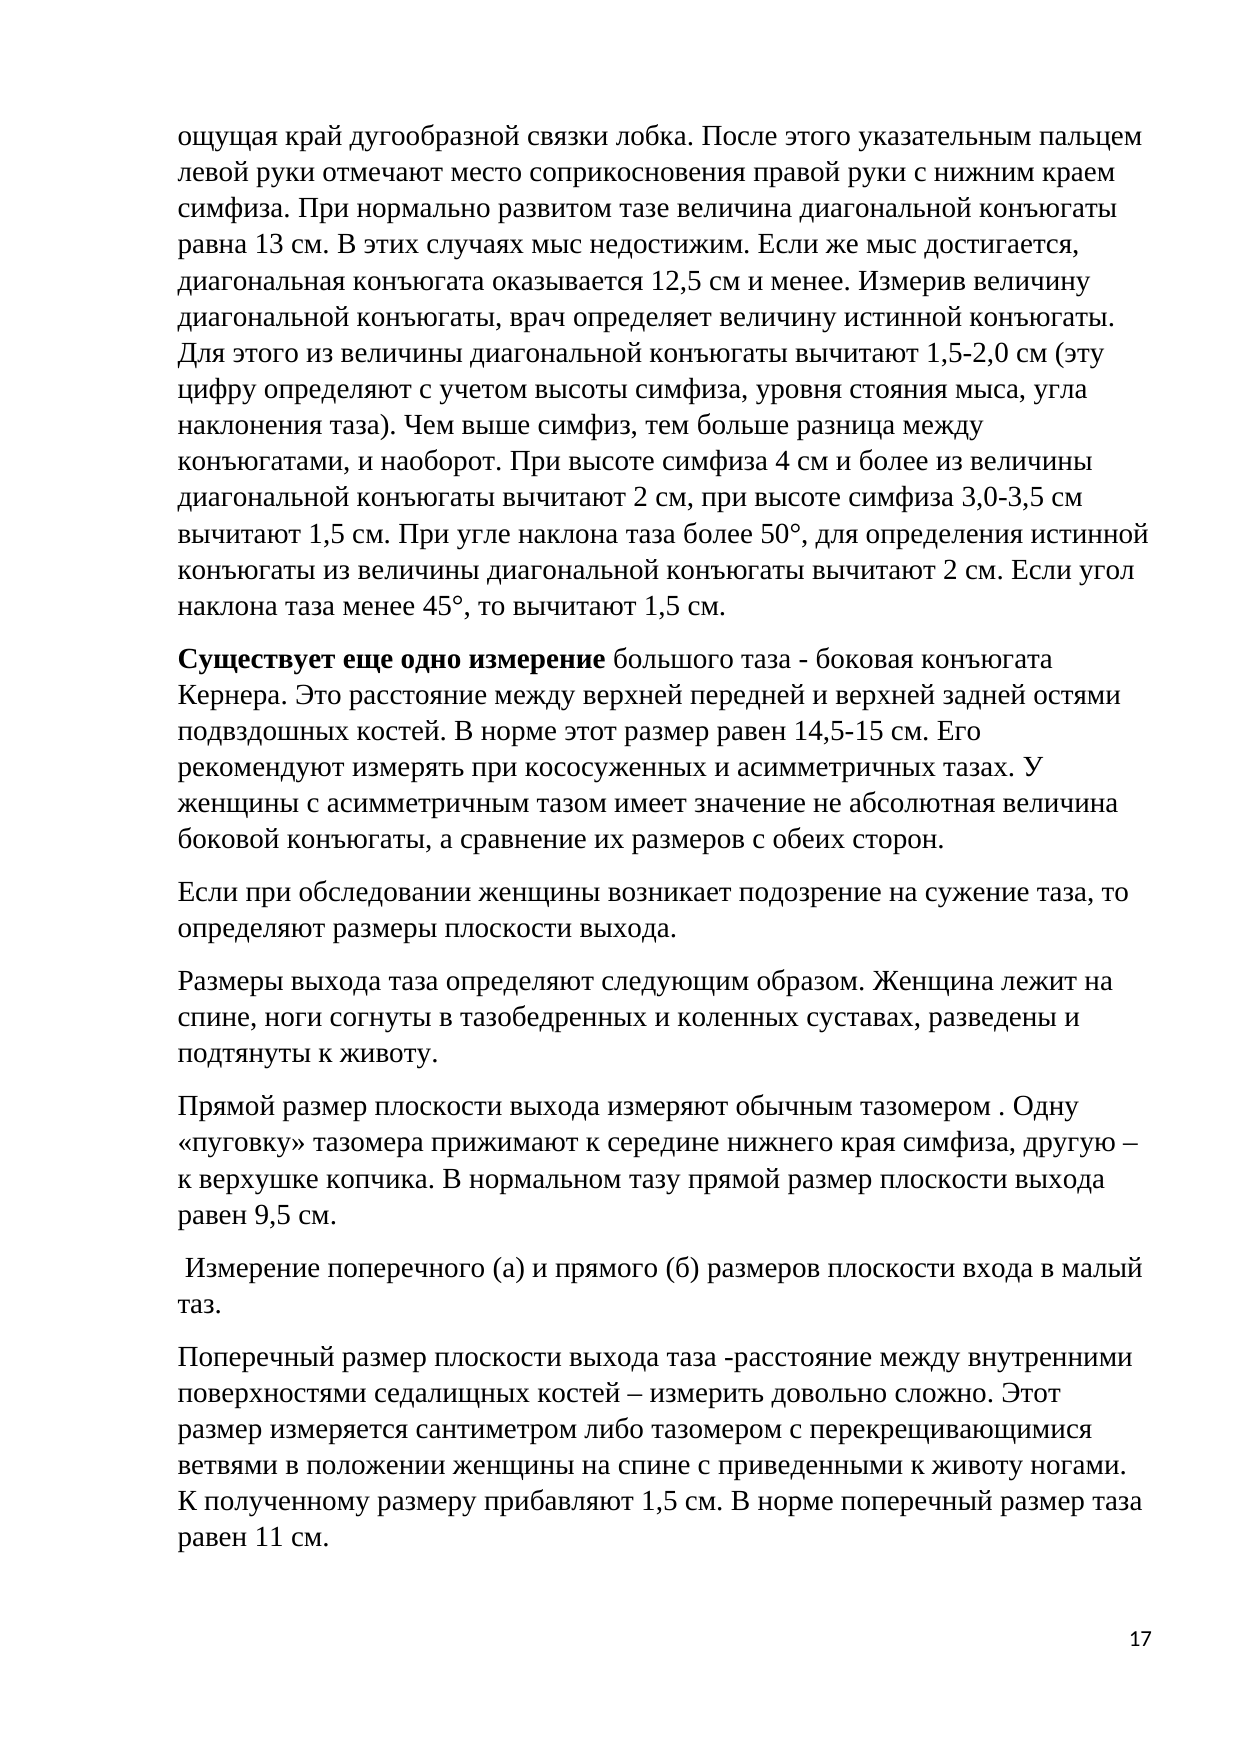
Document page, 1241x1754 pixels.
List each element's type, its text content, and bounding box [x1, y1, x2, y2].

text Прямой размер плоскости выхода измеряют обычным тазомером . Одну «пуговку» тазомера прижимают к середине нижнего края симфиза, другую – к верхушке копчика. В нормальном тазу прямой размер плоскости выхода равен 9,5 см. [177, 1088, 1152, 1230]
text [177, 118, 1152, 622]
text Если при обследовании женщины возникает подозрение на сужение таза, то определяют размеры плоскости выхода. [177, 874, 1152, 944]
text Измерение поперечного (а) и прямого (б) размеров плоскости входа в малый таз. [177, 1250, 1152, 1319]
text Поперечный размер плоскости выхода таза -расстояние между внутренними поверхностями седалищных костей – измерить довольно сложно. Этот размер измеряется сантиметром либо тазомером с перекрещивающимися ветвями в положении женщины на спине с приведенными к животу ногами. К полученному размеру прибавляют 1,5 см. В норме поперечный размер таза равен 11 см. [177, 1339, 1152, 1553]
text Существует еще одно измерение большого таза - боковая конъюгата Кернера. Это расстояние между верхней передней и верхней задней остями подвздошных костей. В норме этот размер равен 14,5-15 см. Его рекомендуют измерять при кососуженных и асимметричных тазах. У женщины с асимметричным тазом имеет значение не абсолютная величина боковой конъюгаты, а сравнение их размеров с обеих сторон. [177, 641, 1152, 855]
text Размеры выхода таза определяют следующим образом. Женщина лежит на спине, ноги согнуты в тазобедренных и коленных суставах, разведены и подтянуты к животу. [177, 963, 1152, 1069]
